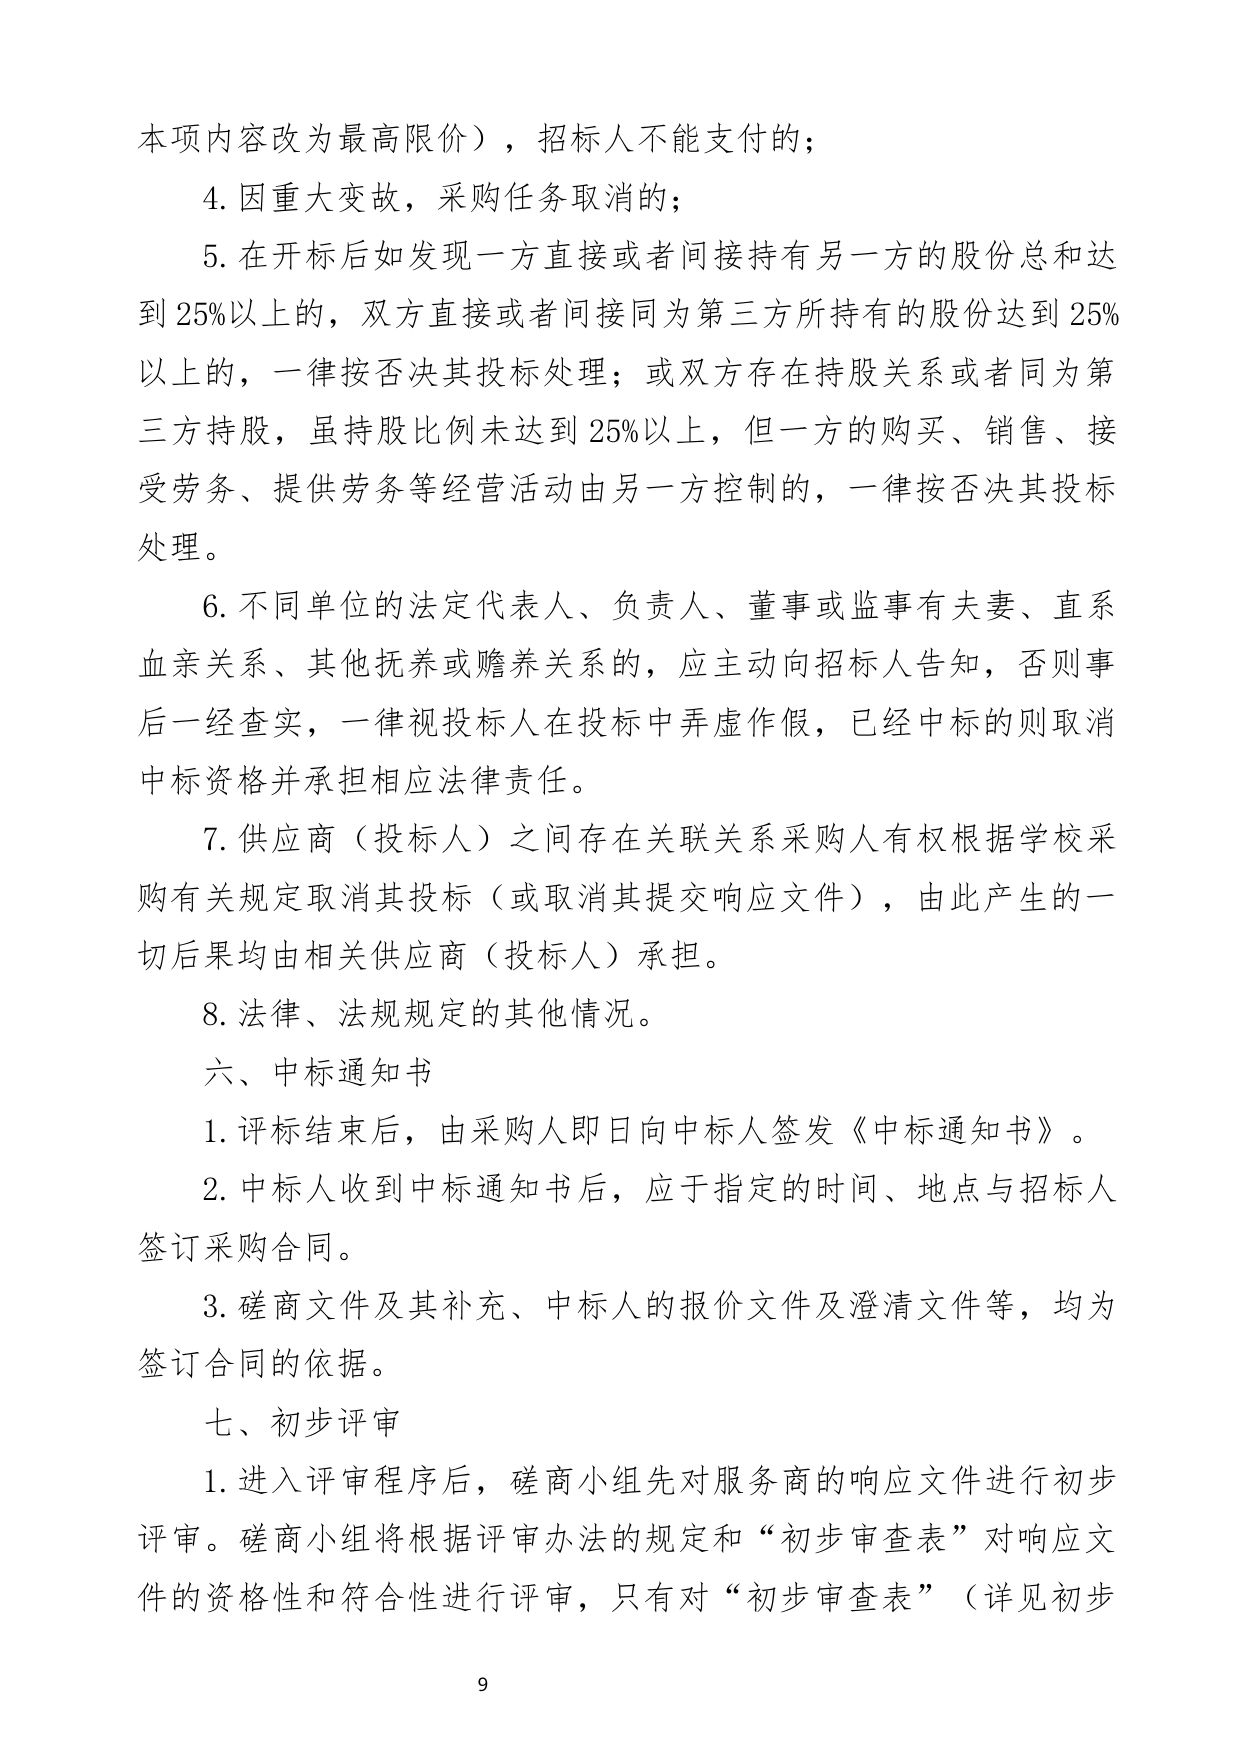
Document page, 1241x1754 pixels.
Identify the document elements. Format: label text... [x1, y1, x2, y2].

text 六、中标通知书 [135, 1037, 1119, 1096]
text 2.中标人收到中标通知书后，应于指定的时间、地点与招标人签订采购合同。 [135, 1154, 1119, 1271]
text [135, 1446, 1119, 1621]
text 七、初步评审 [135, 1387, 1119, 1446]
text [135, 104, 1119, 162]
text 7.供应商（投标人）之间存在关联关系采购人有权根据学校采购有关规定取消其投标（或取消其提交响应文件），由此产生的一切后果均由相关供应商（投标人）承担。 [135, 804, 1119, 979]
text 8.法律、法规规定的其他情况。 [135, 979, 1119, 1037]
text 4.因重大变故，采购任务取消的； [135, 162, 1119, 221]
text 3.磋商文件及其补充、中标人的报价文件及澄清文件等，均为签订合同的依据。 [135, 1271, 1119, 1387]
text 6.不同单位的法定代表人、负责人、董事或监事有夫妻、直系血亲关系、其他抚养或赡养关系的，应主动向招标人告知，否则事后一经查实，一律视投标人在投标中弄虚作假，已经中标的则取消中标资格并承担相应法律责任。 [135, 571, 1119, 804]
text 1.评标结束后，由采购人即日向中标人签发《中标通知书》。 [135, 1096, 1119, 1154]
text 5.在开标后如发现一方直接或者间接持有另一方的股份总和达到25%以上的，双方直接或者间接同为第三方所持有的股份达到25%以上的，一律按否决其投标处理；或双方存在持股关系或者同为第三方持股，虽持股比例未达到25%以上，但一方的购买、销售、接受劳务、提供劳务等经营活动由另一方控制的，一律按否决其投标处理。 [135, 221, 1119, 571]
